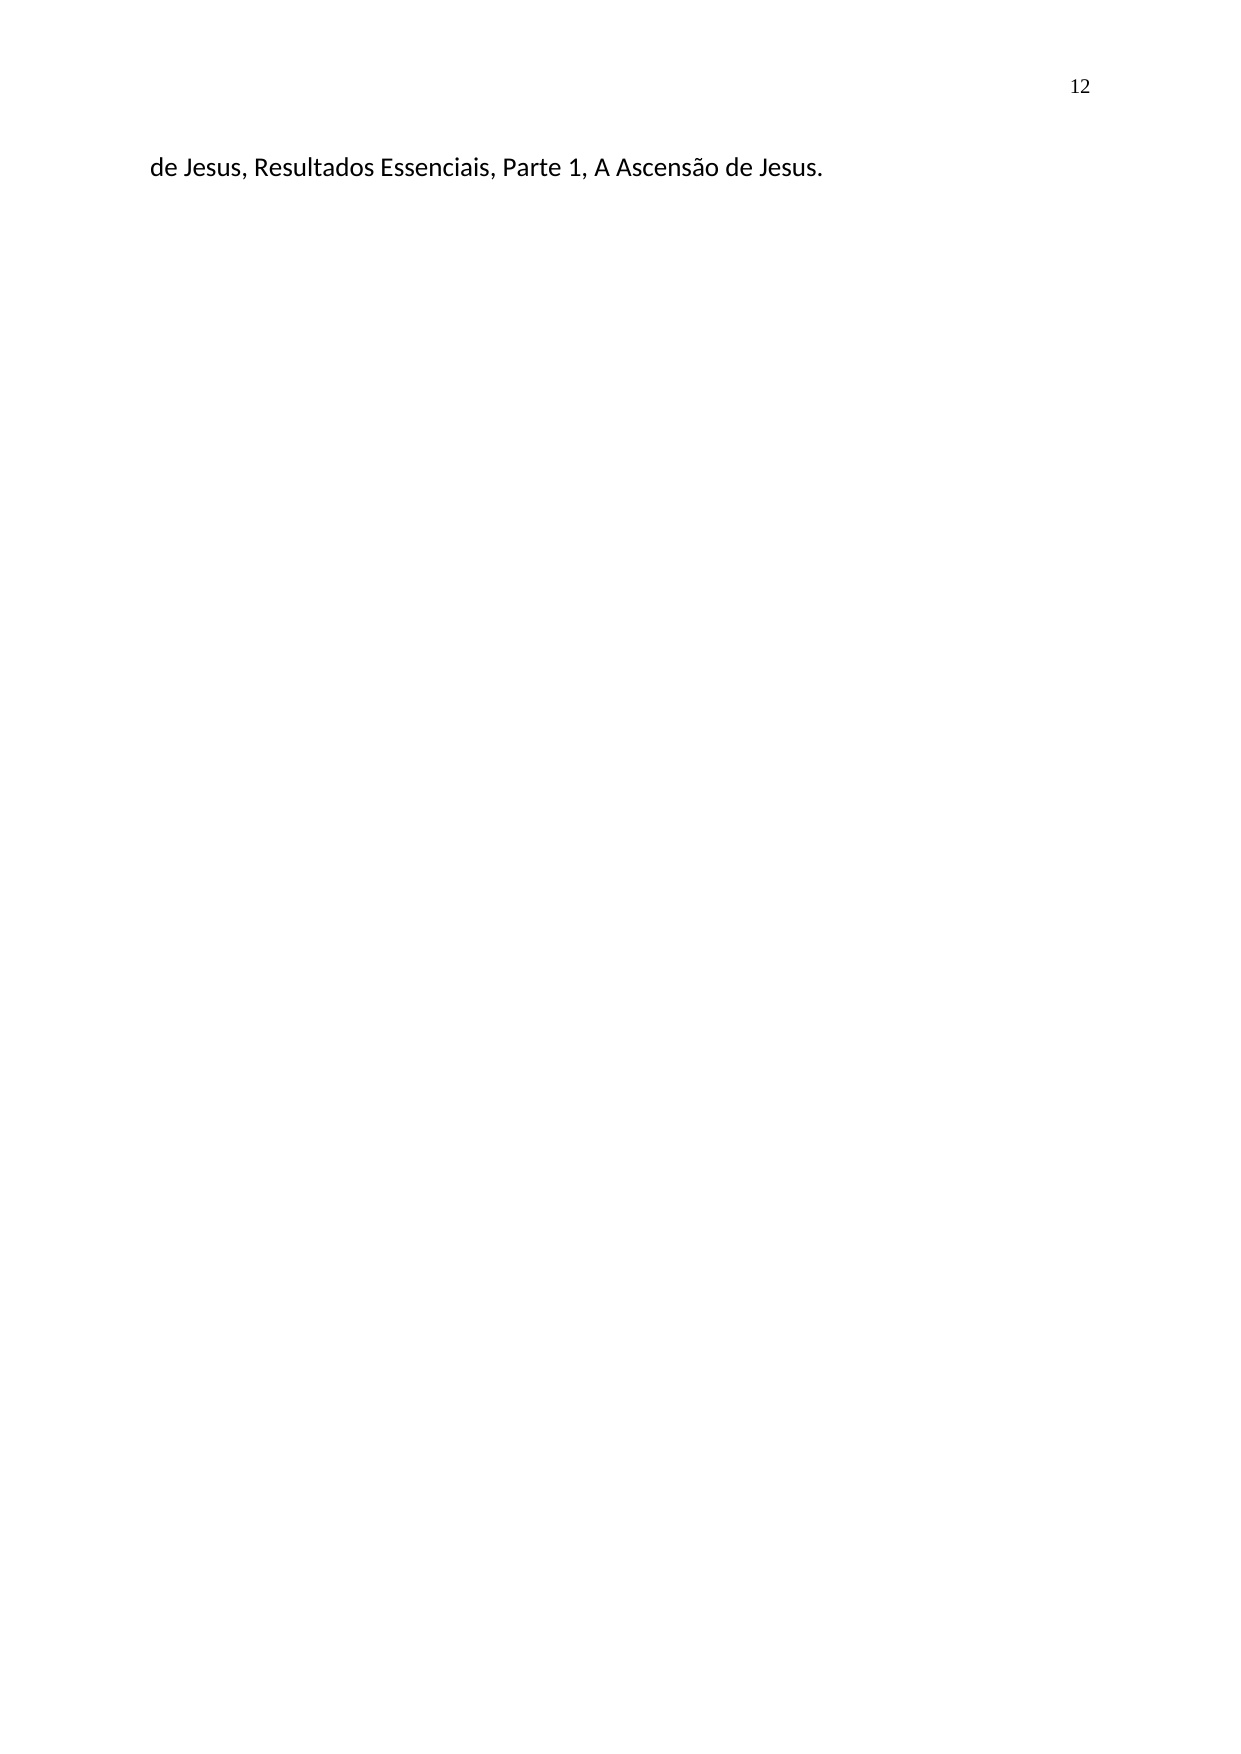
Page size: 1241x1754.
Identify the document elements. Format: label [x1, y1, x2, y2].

text [150, 150, 1090, 207]
